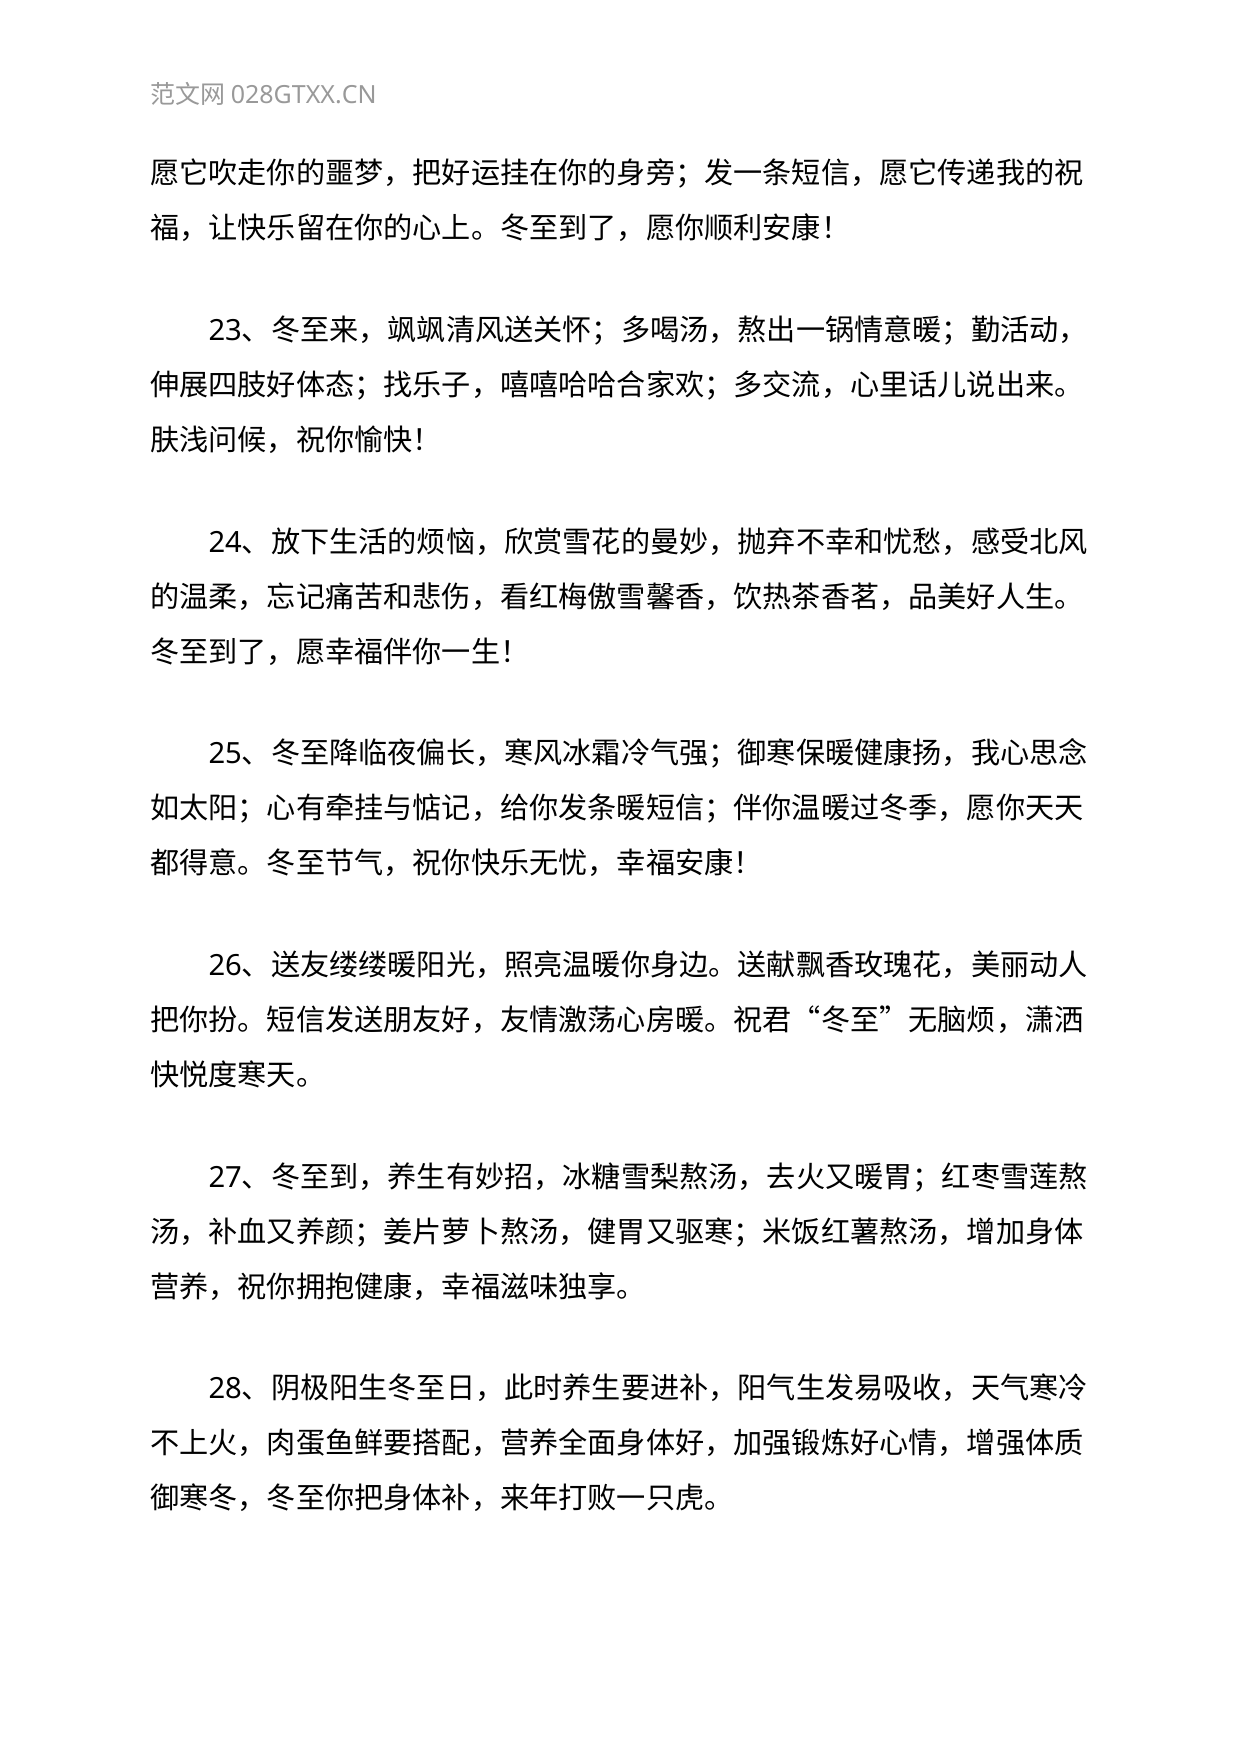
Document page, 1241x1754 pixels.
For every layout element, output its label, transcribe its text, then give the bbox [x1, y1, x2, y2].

text 27、冬至到，养生有妙招，冰糖雪梨熬汤，去火又暖胃；红枣雪莲熬汤，补血又养颜；姜片萝卜熬汤，健胃又驱寒；米饭红薯熬汤，增加身体营养，祝你拥抱健康，幸福滋味独享。 [150, 1153, 1090, 1306]
text 24、放下生活的烦恼，欣赏雪花的曼妙，抛弃不幸和忧愁，感受北风的温柔，忘记痛苦和悲伤，看红梅傲雪馨香，饮热茶香茗，品美好人生。冬至到了，愿幸福伴你一生！ [150, 518, 1090, 671]
text 26、送友缕缕暖阳光，照亮温暖你身边。送献飘香玫瑰花，美丽动人把你扮。短信发送朋友好，友情激荡心房暖。祝君“冬至”无脑烦，潇洒快悦度寒天。 [150, 942, 1090, 1094]
text 23、冬至来，飒飒清风送关怀；多喝汤，熬出一锅情意暖；勤活动，伸展四肢好体态；找乐子，嘻嘻哈哈合家欢；多交流，心里话儿说出来。肤浅问候，祝你愉快！ [150, 307, 1090, 459]
text 25、冬至降临夜偏长，寒风冰霜冷气强；御寒保暖健康扬，我心思念如太阳；心有牵挂与惦记，给你发条暖短信；伴你温暖过冬季，愿你天天都得意。冬至节气，祝你快乐无忧，幸福安康！ [150, 730, 1090, 882]
text 28、阴极阳生冬至日，此时养生要进补，阳气生发易吸收，天气寒冷不上火，肉蛋鱼鲜要搭配，营养全面身体好，加强锻炼好心情，增强体质御寒冬，冬至你把身体补，来年打败一只虎。 [150, 1365, 1090, 1517]
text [150, 150, 1090, 247]
